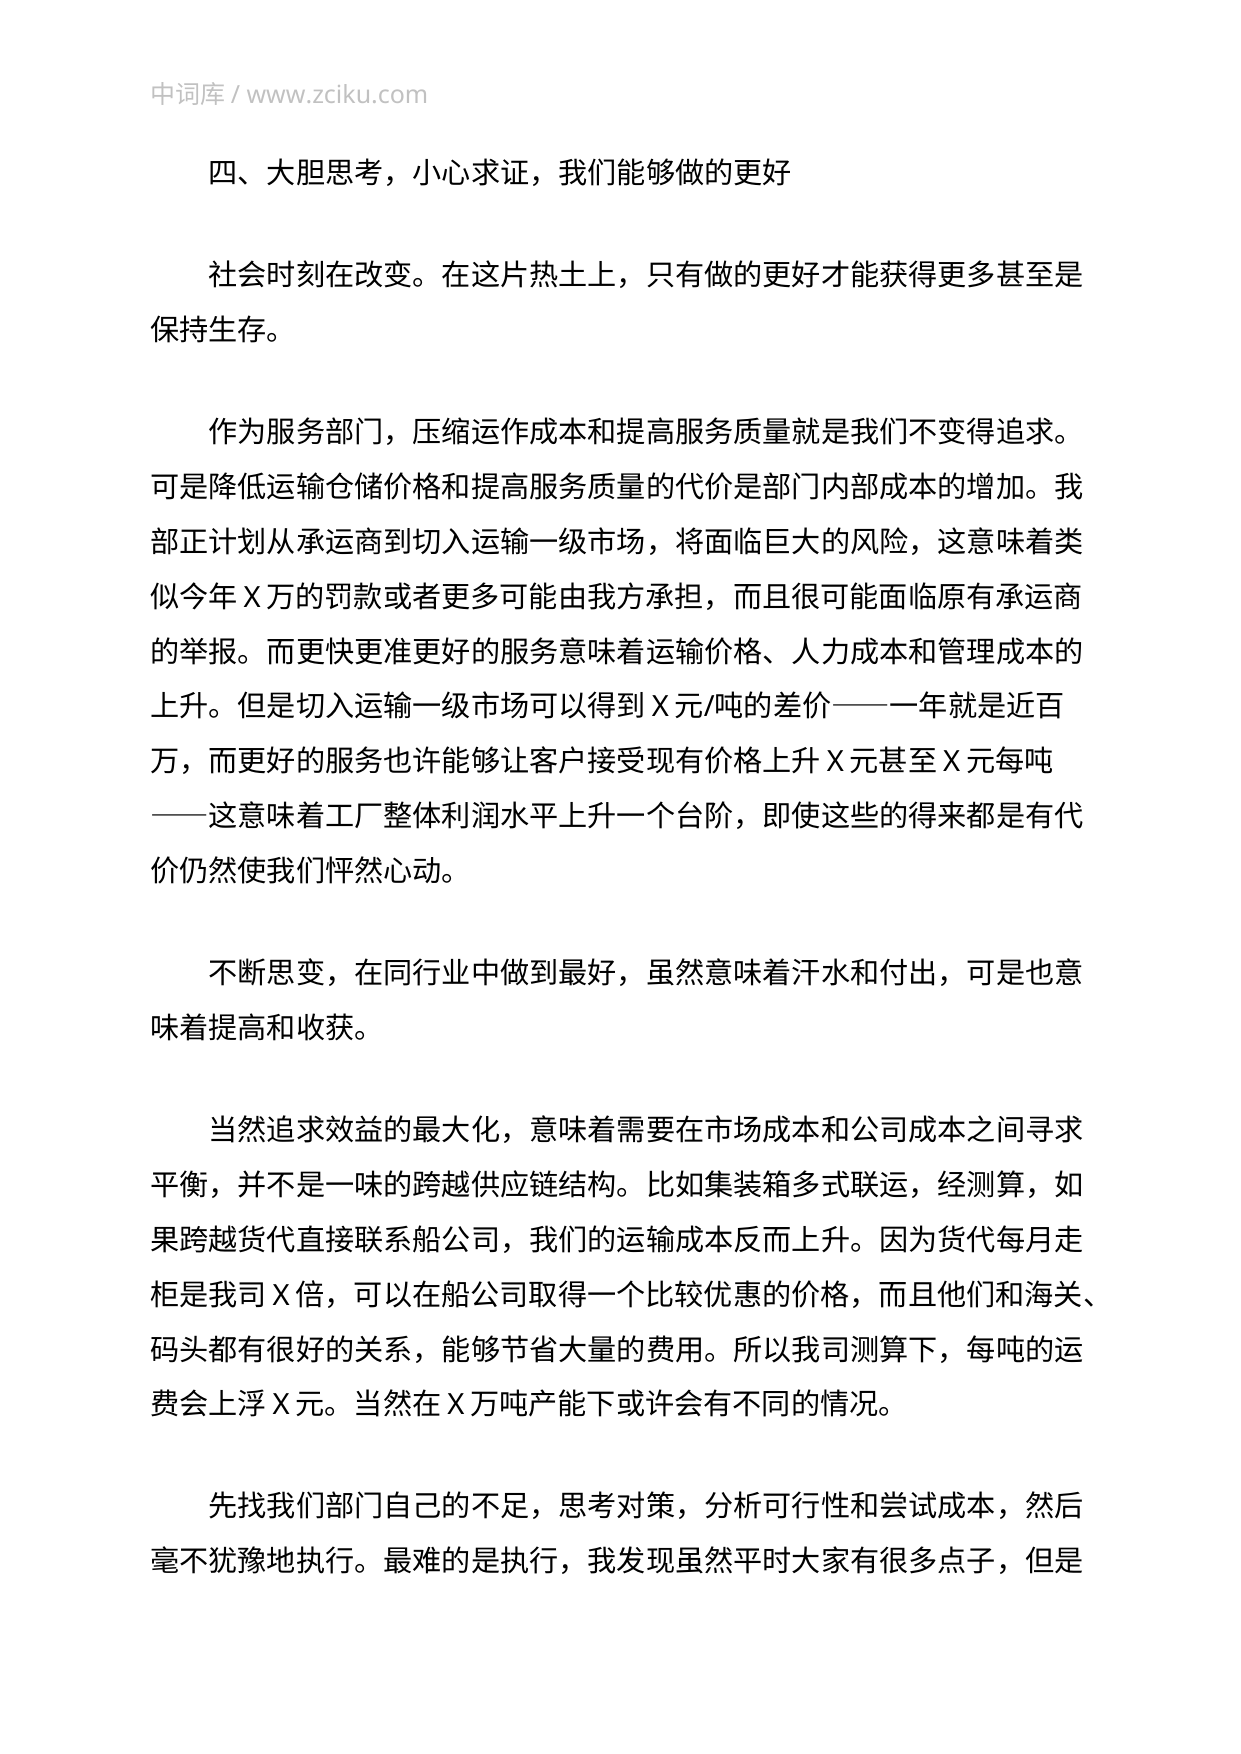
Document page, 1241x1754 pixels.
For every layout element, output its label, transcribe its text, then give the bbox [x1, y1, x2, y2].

text 不断思变，在同行业中做到最好，虽然意味着汗水和付出，可是也意味着提高和收获。 [150, 950, 1090, 1047]
text 作为服务部门，压缩运作成本和提高服务质量就是我们不变得追求。可是降低运输仓储价格和提高服务质量的代价是部门内部成本的增加。我部正计划从承运商到切入运输一级市场，将面临巨大的风险，这意味着类似今年X万的罚款或者更多可能由我方承担，而且很可能面临原有承运商的举报。而更快更准更好的服务意味着运输价格、人力成本和管理成本的上升。但是切入运输一级市场可以得到X元/吨的差价——一年就是近百万，而更好的服务也许能够让客户接受现有价格上升X元甚至X元每吨——这意味着工厂整体利润水平上升一个台阶，即使这些的得来都是有代价仍然使我们怦然心动。 [150, 408, 1090, 890]
text 社会时刻在改变。在这片热土上，只有做的更好才能获得更多甚至是保持生存。 [150, 252, 1090, 349]
text 当然追求效益的最大化，意味着需要在市场成本和公司成本之间寻求平衡，并不是一味的跨越供应链结构。比如集装箱多式联运，经测算，如果跨越货代直接联系船公司，我们的运输成本反而上升。因为货代每月走柜是我司X倍，可以在船公司取得一个比较优惠的价格，而且他们和海关、码头都有很好的关系，能够节省大量的费用。所以我司测算下，每吨的运费会上浮X元。当然在X万吨产能下或许会有不同的情况。 [150, 1106, 1090, 1423]
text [150, 1483, 1090, 1580]
text 四、大胆思考，小心求证，我们能够做的更好 [150, 150, 1090, 192]
